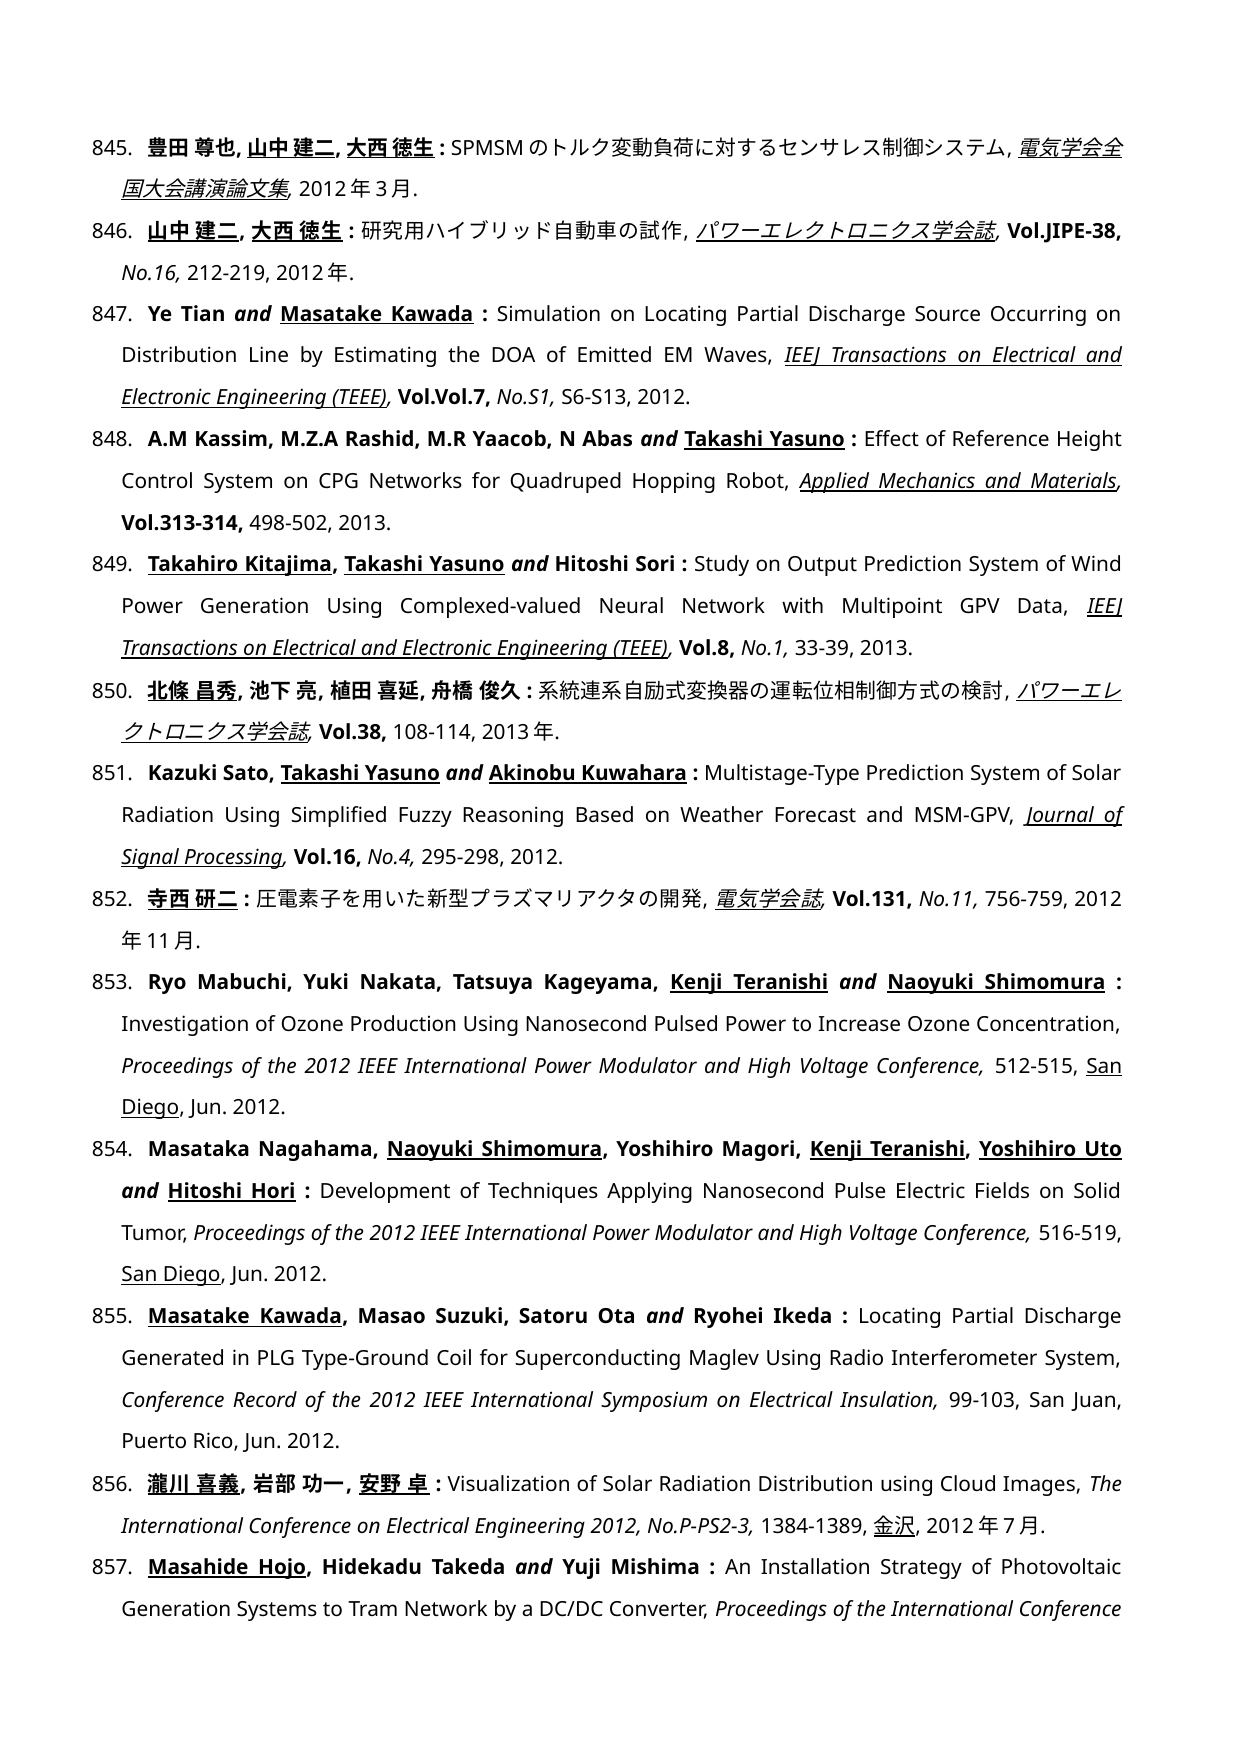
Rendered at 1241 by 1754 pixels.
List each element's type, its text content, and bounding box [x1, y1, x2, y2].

list 豊田 尊也, 山中 建二, 大西 徳生 : SPMSMのトルク変動負荷に対するセンサレス制御システム, 電気学会全国大会講演論文集, 2012年3月. [92, 125, 1122, 209]
list Takahiro Kitajima, Takashi Yasuno and Hitoshi Sori : Study on Output Prediction System of Wind Power Generation Using Complexed-valued Neural Network with Multipoint GPV Data, IEEJ Transactions on Electrical and Electronic Engineering (TEEE), Vol.8, No.1, 33-39, 2013. [92, 543, 1122, 668]
list 瀧川 喜義, 岩部 功一, 安野 卓 : Visualization of Solar Radiation Distribution using Cloud Images, The International Conference on Electrical Engineering 2012, No.P-PS2-3, 1384-1389, 金沢, 2012年7月. [92, 1462, 1122, 1545]
list 北條 昌秀, 池下 亮, 植田 喜延, 舟橋 俊久 : 系統連系自励式変換器の運転位相制御方式の検討, パワーエレクトロニクス学会誌, Vol.38, 108-114, 2013年. [92, 668, 1122, 752]
list Ye Tian and Masatake Kawada : Simulation on Locating Partial Discharge Source Occurring on Distribution Line by Estimating the DOA of Emitted EM Waves, IEEJ Transactions on Electrical and Electronic Engineering (TEEE), Vol.Vol.7, No.S1, S6-S13, 2012. [92, 292, 1122, 417]
list Kazuki Sato, Takashi Yasuno and Akinobu Kuwahara : Multistage-Type Prediction System of Solar Radiation Using Simplified Fuzzy Reasoning Based on Weather Forecast and MSM-GPV, Journal of Signal Processing, Vol.16, No.4, 295-298, 2012. [92, 752, 1122, 877]
list Ryo Mabuchi, Yuki Nakata, Tatsuya Kageyama, Kenji Teranishi and Naoyuki Shimomura : Investigation of Ozone Production Using Nanosecond Pulsed Power to Increase Ozone Concentration, Proceedings of the 2012 IEEE International Power Modulator and High Voltage Conference, 512-515, San Diego, Jun. 2012. [92, 961, 1122, 1128]
list 寺西 研二 : 圧電素子を用いた新型プラズマリアクタの開発, 電気学会誌, Vol.131, No.11, 756-759, 2012年11月. [92, 877, 1122, 961]
list A.M Kassim, M.Z.A Rashid, M.R Yaacob, N Abas and Takashi Yasuno : Effect of Reference Height Control System on CPG Networks for Quadruped Hopping Robot, Applied Mechanics and Materials, Vol.313-314, 498-502, 2013. [92, 417, 1122, 543]
list Masataka Nagahama, Naoyuki Shimomura, Yoshihiro Magori, Kenji Teranishi, Yoshihiro Uto and Hitoshi Hori : Development of Techniques Applying Nanosecond Pulse Electric Fields on Solid Tumor, Proceedings of the 2012 IEEE International Power Modulator and High Voltage Conference, 516-519, San Diego, Jun. 2012. [92, 1128, 1122, 1295]
list 山中 建二, 大西 徳生 : 研究用ハイブリッド自動車の試作, パワーエレクトロニクス学会誌, Vol.JIPE-38, No.16, 212-219, 2012年. [92, 209, 1122, 292]
list Masatake Kawada, Masao Suzuki, Satoru Ota and Ryohei Ikeda : Locating Partial Discharge Generated in PLG Type-Ground Coil for Superconducting Maglev Using Radio Interferometer System, Conference Record of the 2012 IEEE International Symposium on Electrical Insulation, 99-103, San Juan, Puerto Rico, Jun. 2012. [92, 1295, 1122, 1462]
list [92, 1545, 1122, 1629]
